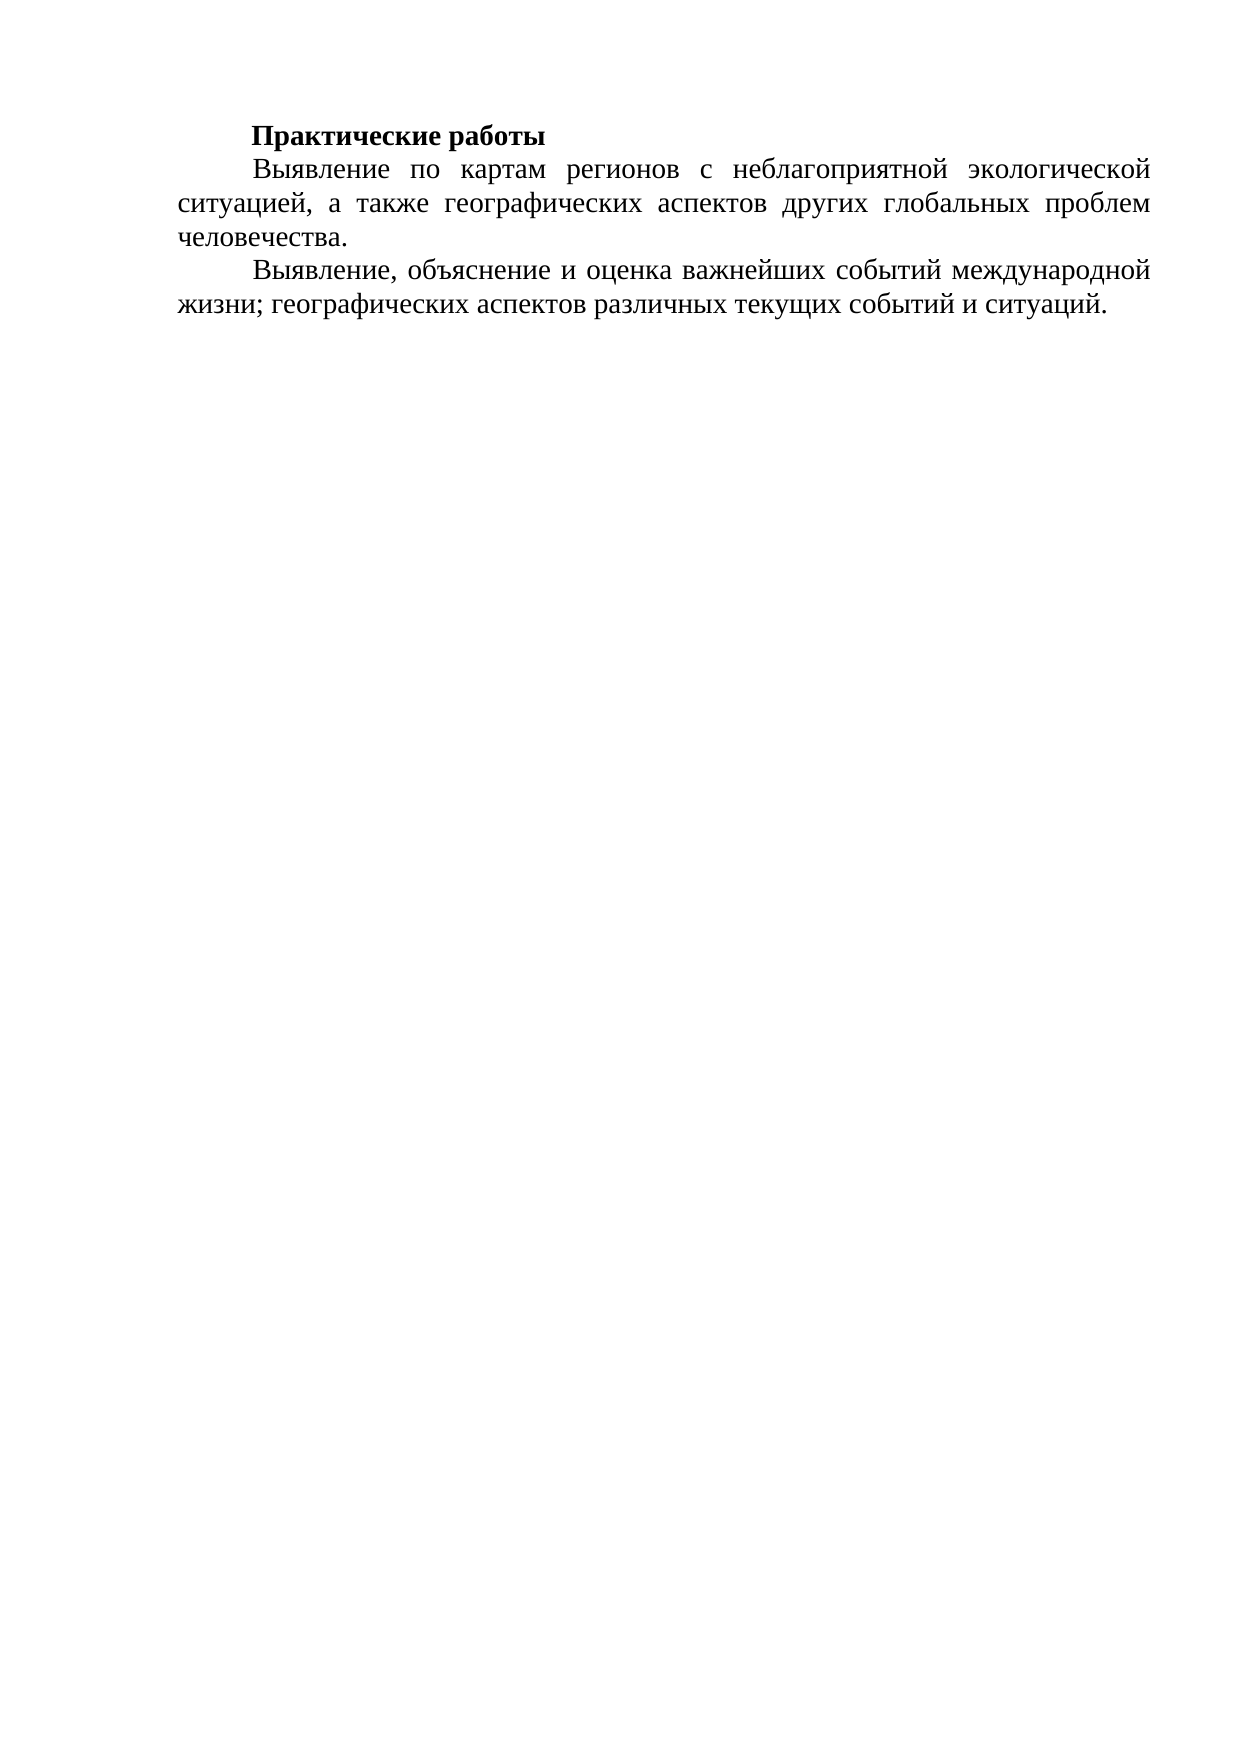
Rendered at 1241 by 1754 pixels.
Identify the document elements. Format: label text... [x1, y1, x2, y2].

text Практические работы [177, 118, 1152, 152]
text Выявление, объяснение и оценка важнейших событий международной жизни; географических аспектов различных текущих событий и ситуаций. [177, 252, 1152, 319]
text Выявление по картам регионов с неблагоприятной экологической ситуацией, а также географических аспектов других глобальных проблем человечества. [177, 152, 1152, 252]
